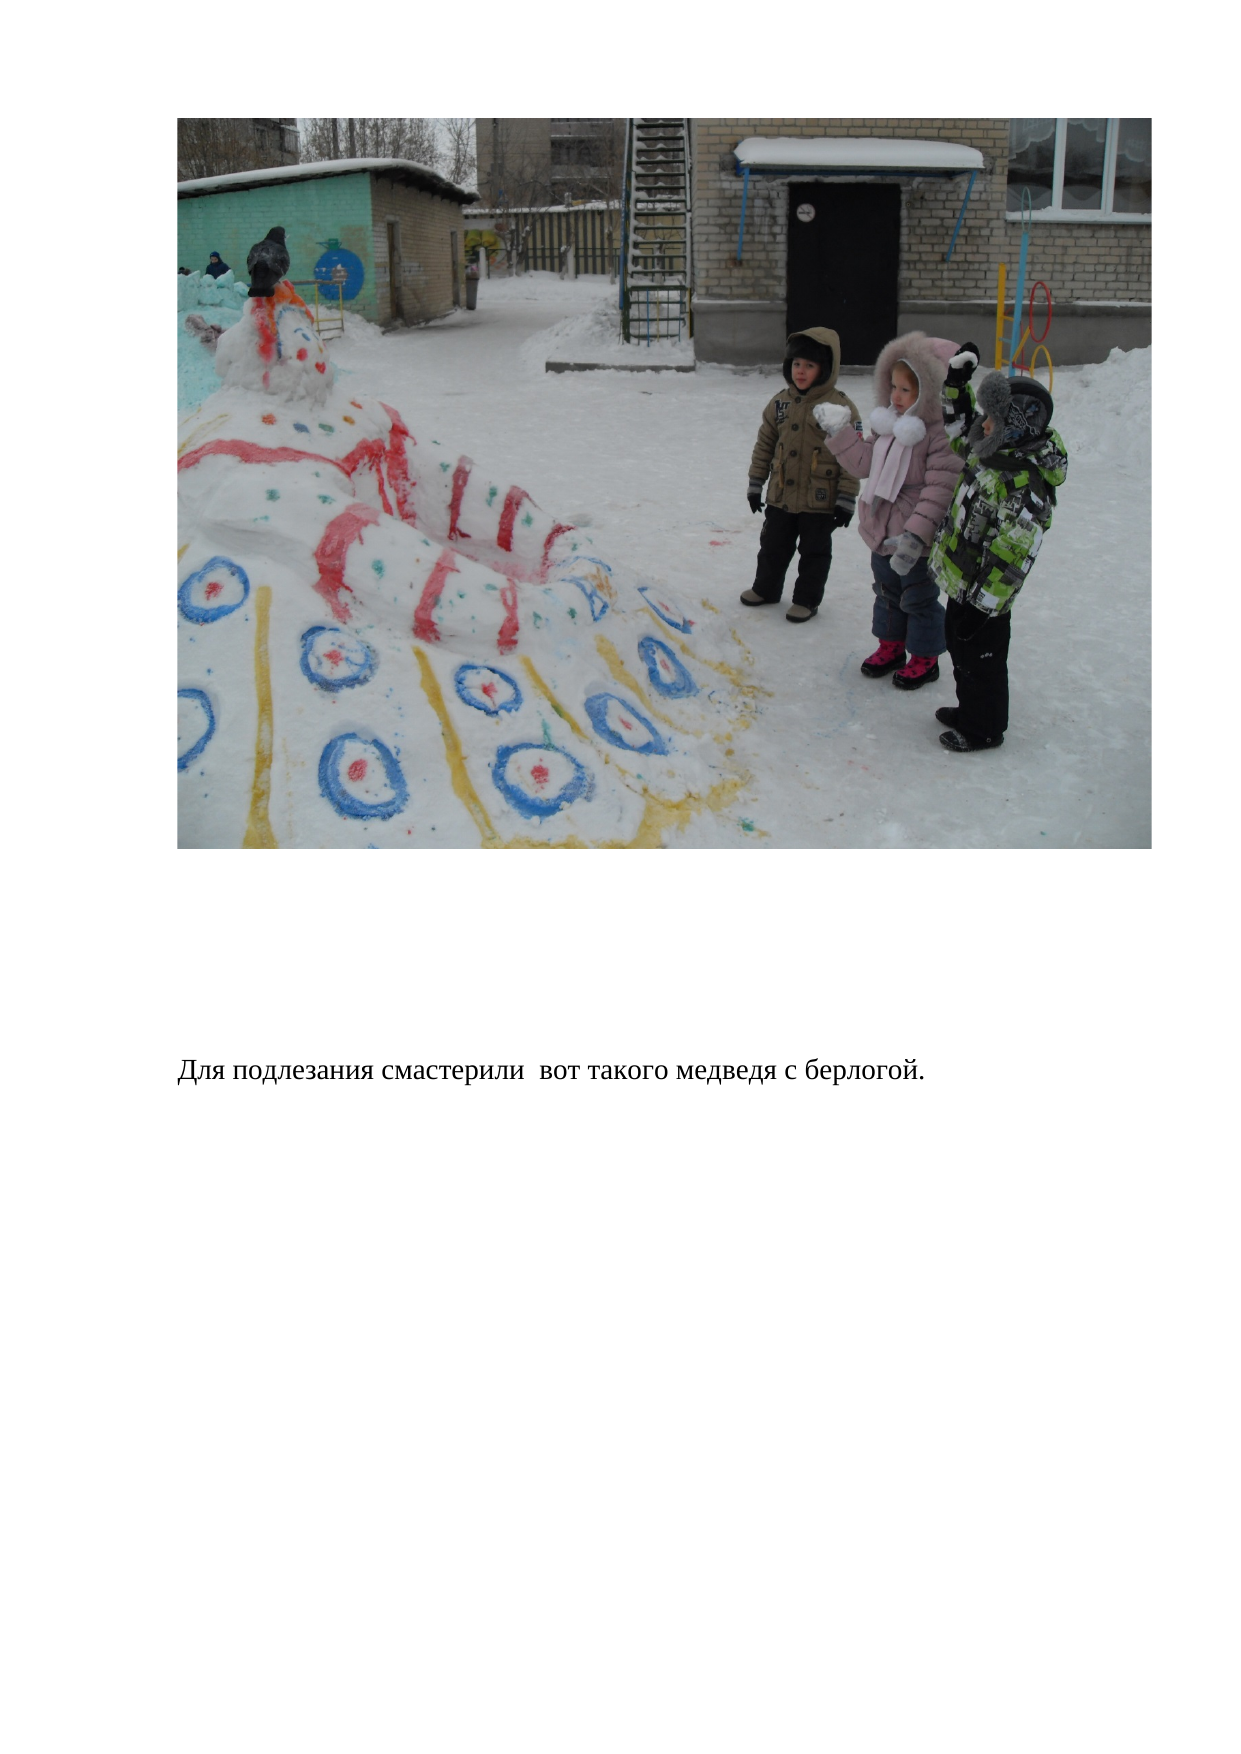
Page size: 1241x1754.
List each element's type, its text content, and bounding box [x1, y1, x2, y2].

picture [177, 118, 1152, 849]
text Для подлезания смастерили вот такого медведя с берлогой. [177, 1052, 1152, 1086]
